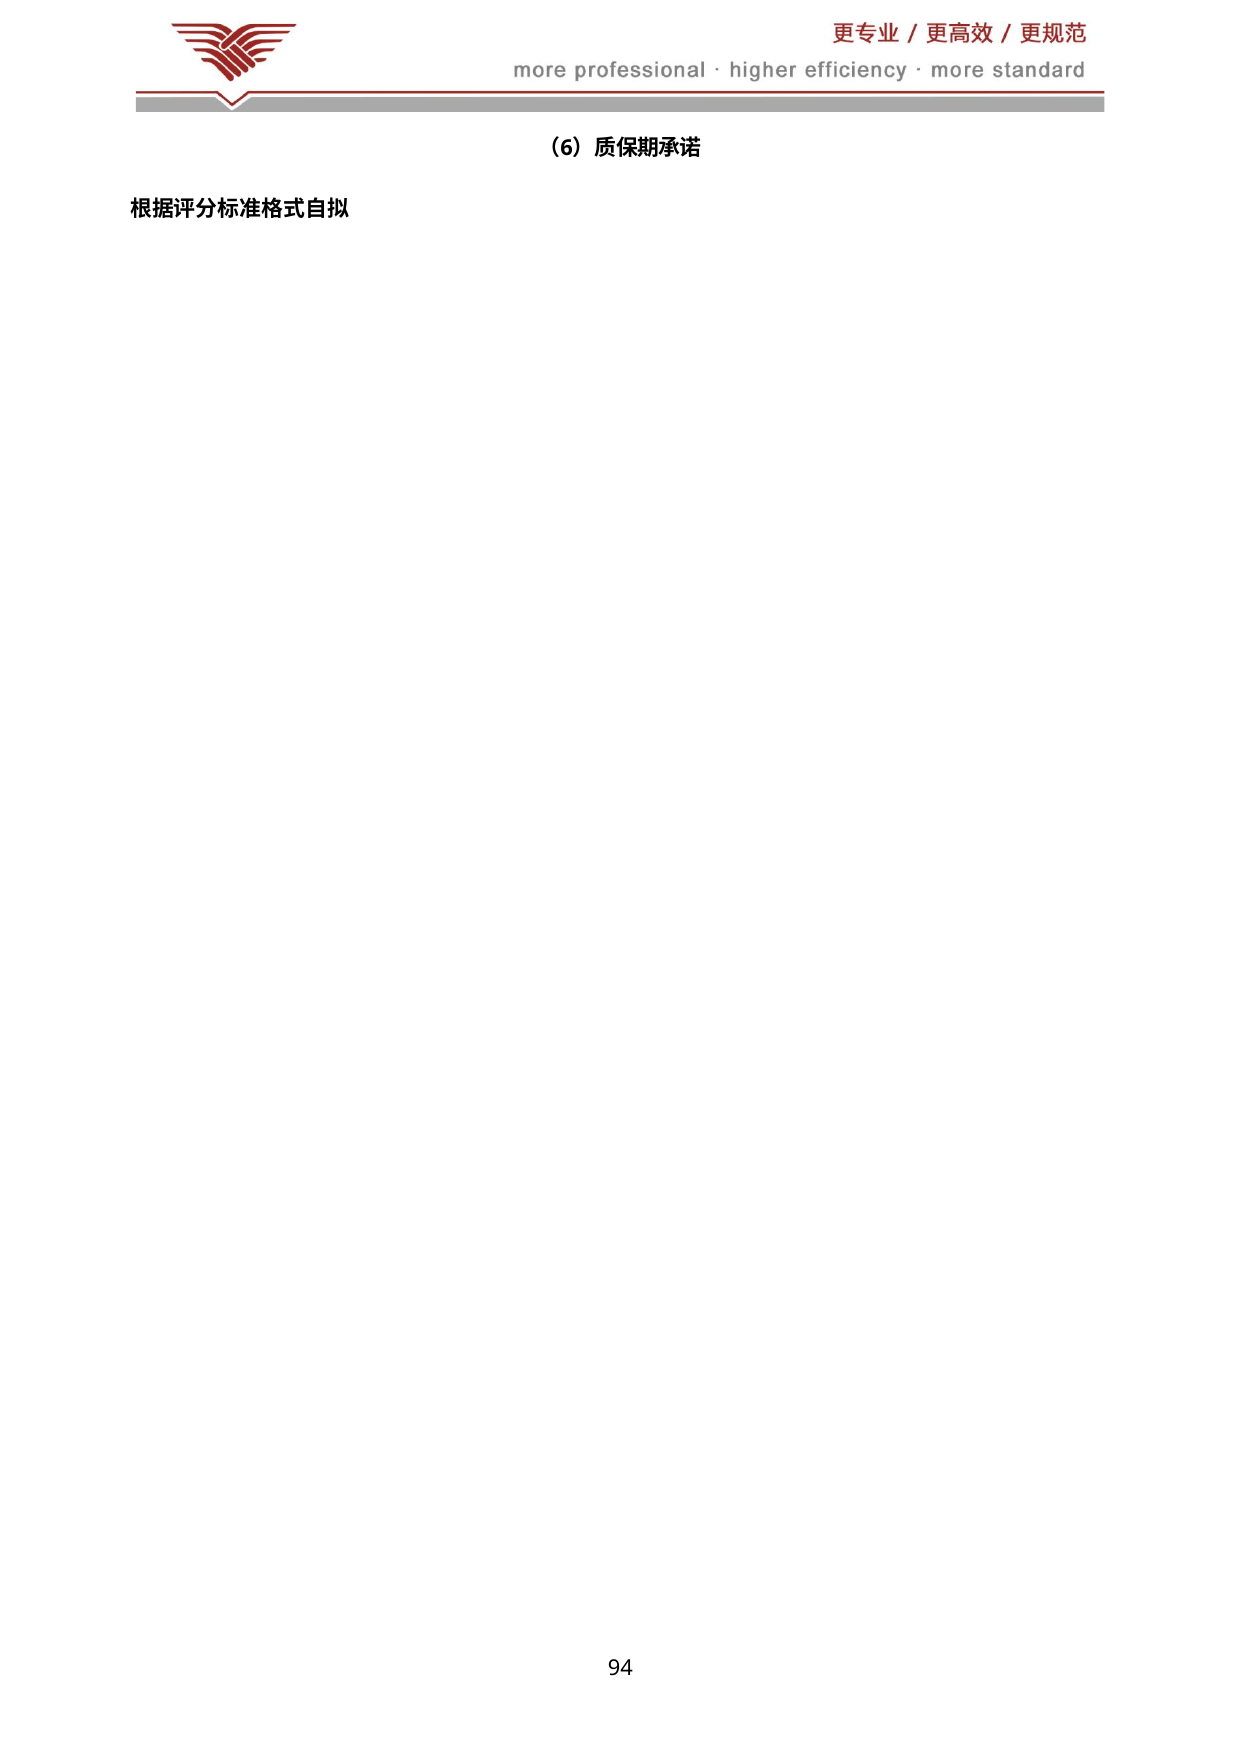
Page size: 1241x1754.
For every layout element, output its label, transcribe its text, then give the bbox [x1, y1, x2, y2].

text 根据评分标准格式自拟 [130, 181, 1110, 222]
list 质保期承诺 [130, 130, 1110, 162]
picture [135, 0, 1105, 112]
